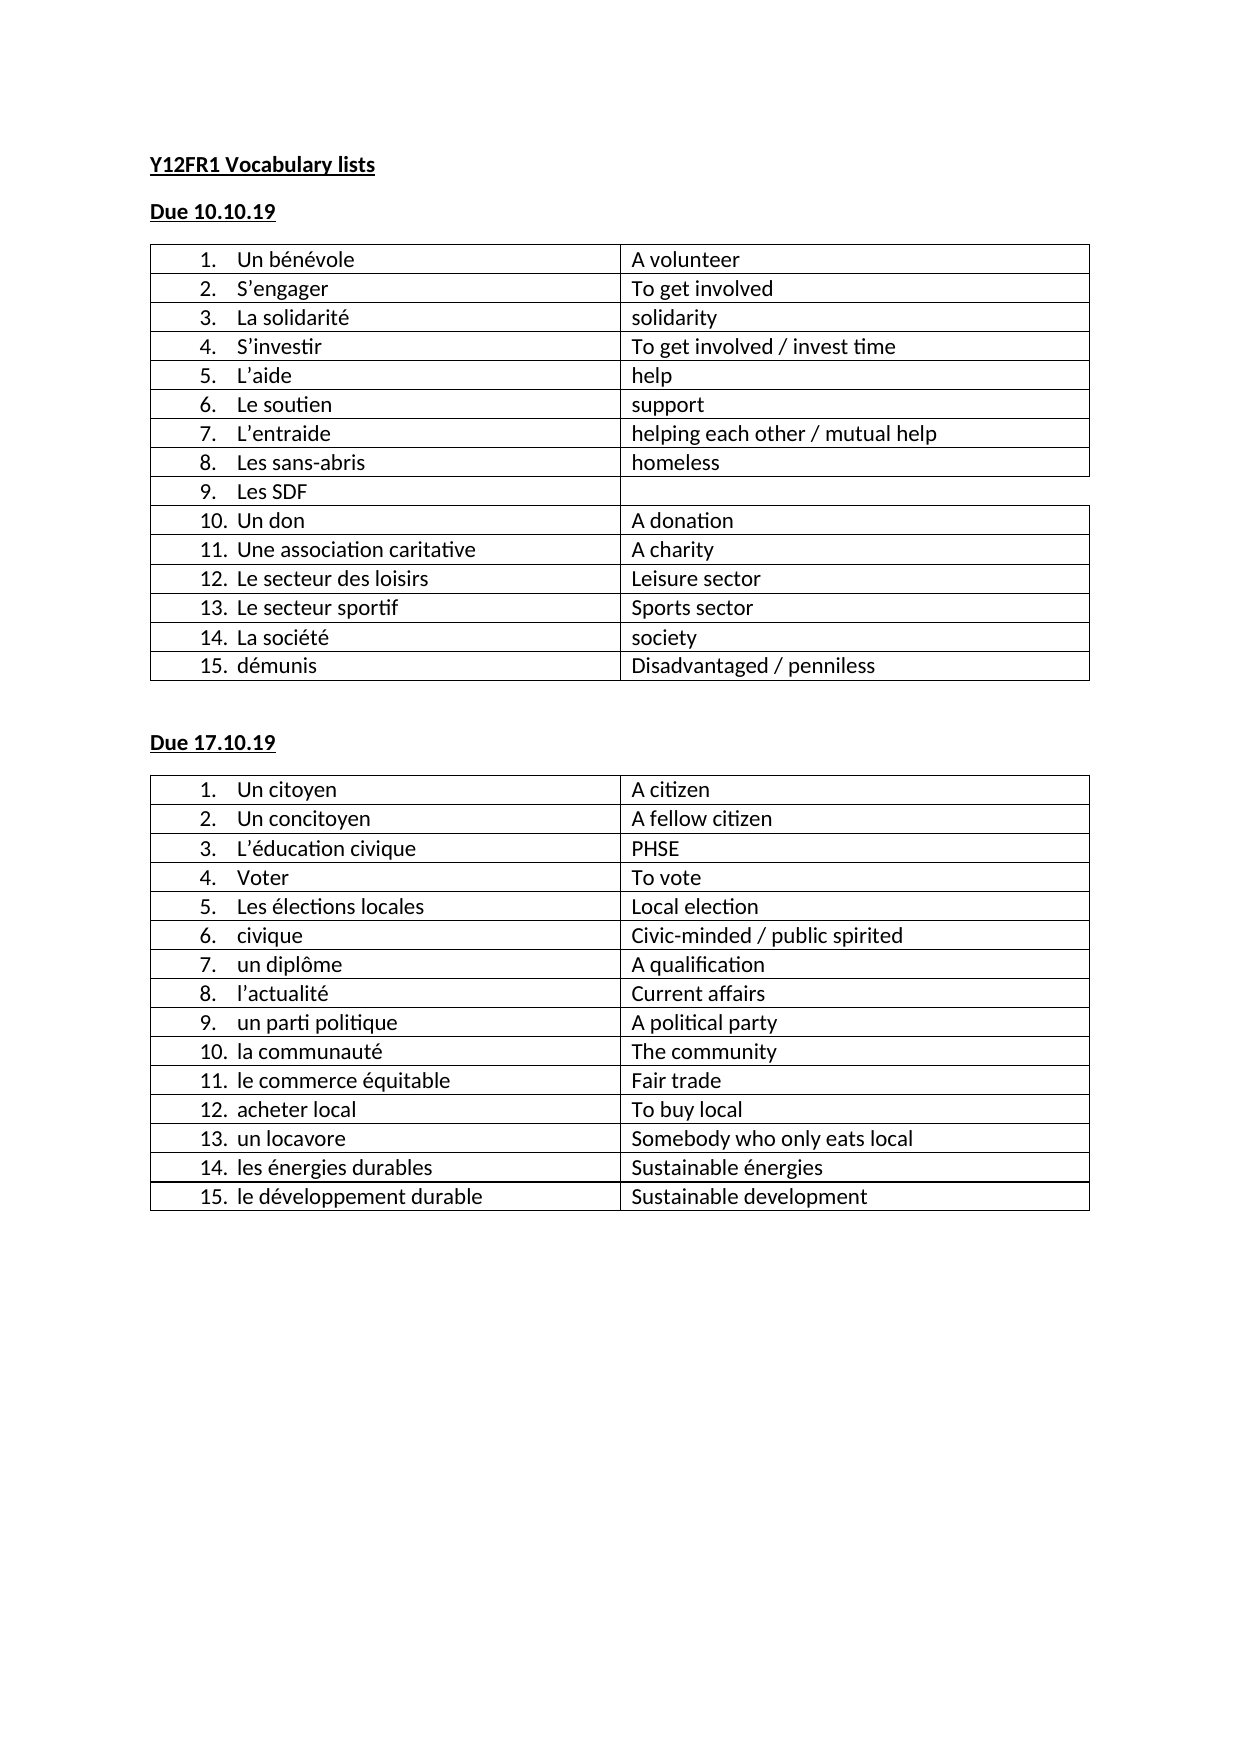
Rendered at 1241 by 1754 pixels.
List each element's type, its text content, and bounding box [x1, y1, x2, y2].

table_cell To get involved / invest time [621, 332, 1089, 360]
table_cell Disadvantaged / penniless [621, 652, 1089, 680]
table_cell Les sans-abris [151, 448, 620, 476]
table_cell To buy local [621, 1095, 1089, 1123]
table_cell l’actualité [151, 979, 620, 1007]
table_cell le développement durable [151, 1183, 620, 1210]
text Due 17.10.19 [150, 728, 1090, 756]
table_cell The community [621, 1037, 1089, 1065]
table_cell To vote [621, 863, 1089, 891]
table_cell acheter local [151, 1095, 620, 1123]
table_cell Fair trade [621, 1066, 1089, 1094]
table_cell un parti politique [151, 1008, 620, 1036]
table_cell La société [151, 623, 620, 651]
table_cell Leisure sector [621, 565, 1089, 592]
table_header Un citoyen [151, 776, 620, 803]
table_cell Somebody who only eats local [621, 1124, 1089, 1152]
table_cell Voter [151, 863, 620, 891]
table_header A volunteer [621, 245, 1089, 273]
table_cell un diplôme [151, 950, 620, 978]
table_cell society [621, 623, 1089, 651]
table_cell Local election [621, 892, 1089, 920]
table_cell A charity [621, 535, 1089, 563]
table_header Un bénévole [151, 245, 620, 273]
table_cell Un don [151, 506, 620, 534]
table_cell la communauté [151, 1037, 620, 1065]
table_cell les énergies durables [151, 1153, 620, 1181]
table_cell civique [151, 921, 620, 949]
table_cell L’éducation civique [151, 834, 620, 862]
table_cell La solidarité [151, 303, 620, 331]
table_cell Current affairs [621, 979, 1089, 1007]
table_cell L’entraide [151, 419, 620, 447]
table_cell homeless [621, 448, 1089, 476]
table_cell Un concitoyen [151, 805, 620, 833]
table_cell Sustainable énergies [621, 1153, 1089, 1181]
table_cell To get involved [621, 274, 1089, 302]
text Due 10.10.19 [150, 197, 1090, 225]
table_cell Sustainable development [621, 1183, 1089, 1210]
table_cell PHSE [621, 834, 1089, 862]
table_cell Le secteur des loisirs [151, 565, 620, 592]
table_cell S’investir [151, 332, 620, 360]
table_cell Les élections locales [151, 892, 620, 920]
table_cell A donation [621, 506, 1089, 534]
table_cell helping each other / mutual help [621, 419, 1089, 447]
table_cell Le soutien [151, 390, 620, 418]
table_cell solidarity [621, 303, 1089, 331]
table_cell A political party [621, 1008, 1089, 1036]
table_cell démunis [151, 652, 620, 680]
table_cell Le secteur sportif [151, 594, 620, 622]
table_header A citizen [621, 776, 1089, 803]
table_cell Sports sector [621, 594, 1089, 622]
table_cell A qualification [621, 950, 1089, 978]
table_cell A fellow citizen [621, 805, 1089, 833]
table_cell Une association caritative [151, 535, 620, 563]
table_cell support [621, 390, 1089, 418]
table_cell le commerce équitable [151, 1066, 620, 1094]
table_cell un locavore [151, 1124, 620, 1152]
table_cell Civic-minded / public spirited [621, 921, 1089, 949]
table_cell S’engager [151, 274, 620, 302]
text Y12FR1 Vocabulary lists [150, 150, 1090, 178]
table_cell Les SDF [151, 477, 620, 505]
table_cell help [621, 361, 1089, 389]
table_cell L’aide [151, 361, 620, 389]
